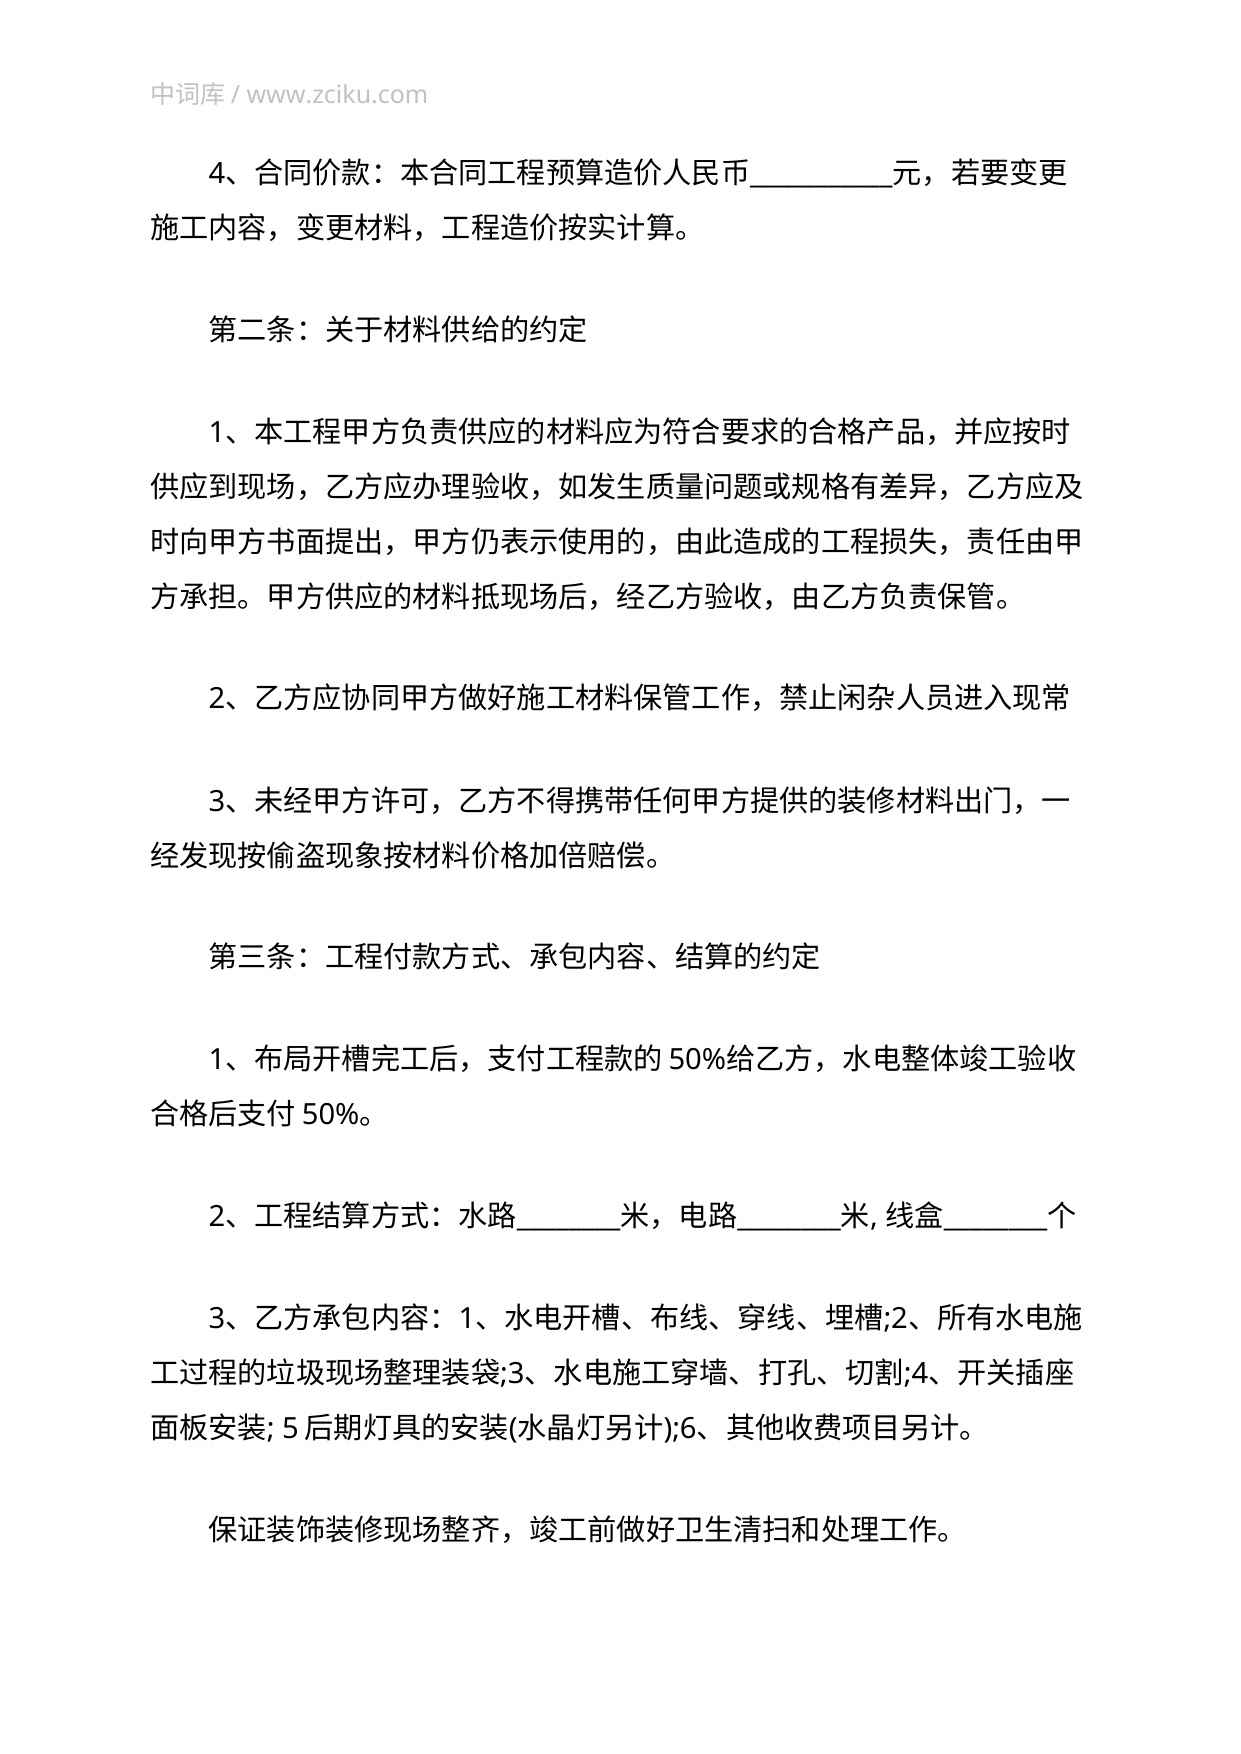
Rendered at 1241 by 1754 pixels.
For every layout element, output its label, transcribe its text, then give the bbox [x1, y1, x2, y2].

text 第三条：工程付款方式、承包内容、结算的约定 [150, 934, 1090, 976]
text 4、合同价款：本合同工程预算造价人民币___________元，若要变更施工内容，变更材料，工程造价按实计算。 [150, 150, 1090, 247]
text 3、未经甲方许可，乙方不得携带任何甲方提供的装修材料出门，一经发现按偷盗现象按材料价格加倍赔偿。 [150, 777, 1090, 874]
text 第二条：关于材料供给的约定 [150, 307, 1090, 349]
text 1、本工程甲方负责供应的材料应为符合要求的合格产品，并应按时供应到现场，乙方应办理验收，如发生质量问题或规格有差异，乙方应及时向甲方书面提出，甲方仍表示使用的，由此造成的工程损失，责任由甲方承担。甲方供应的材料抵现场后，经乙方验收，由乙方负责保管。 [150, 408, 1090, 616]
text 3、乙方承包内容：1、水电开槽、布线、穿线、埋槽;2、所有水电施工过程的垃圾现场整理装袋;3、水电施工穿墙、打孔、切割;4、开关插座面板安装; 5后期灯具的安装(水晶灯另计);6、其他收费项目另计。 [150, 1294, 1090, 1447]
text 保证装饰装修现场整齐，竣工前做好卫生清扫和处理工作。 [150, 1507, 1090, 1549]
text 2、乙方应协同甲方做好施工材料保管工作，禁止闲杂人员进入现常 [150, 675, 1090, 717]
text 1、布局开槽完工后，支付工程款的50%给乙方，水电整体竣工验收合格后支付50%。 [150, 1036, 1090, 1133]
text 2、工程结算方式：水路________米，电路________米, 线盒________个 [150, 1193, 1090, 1235]
